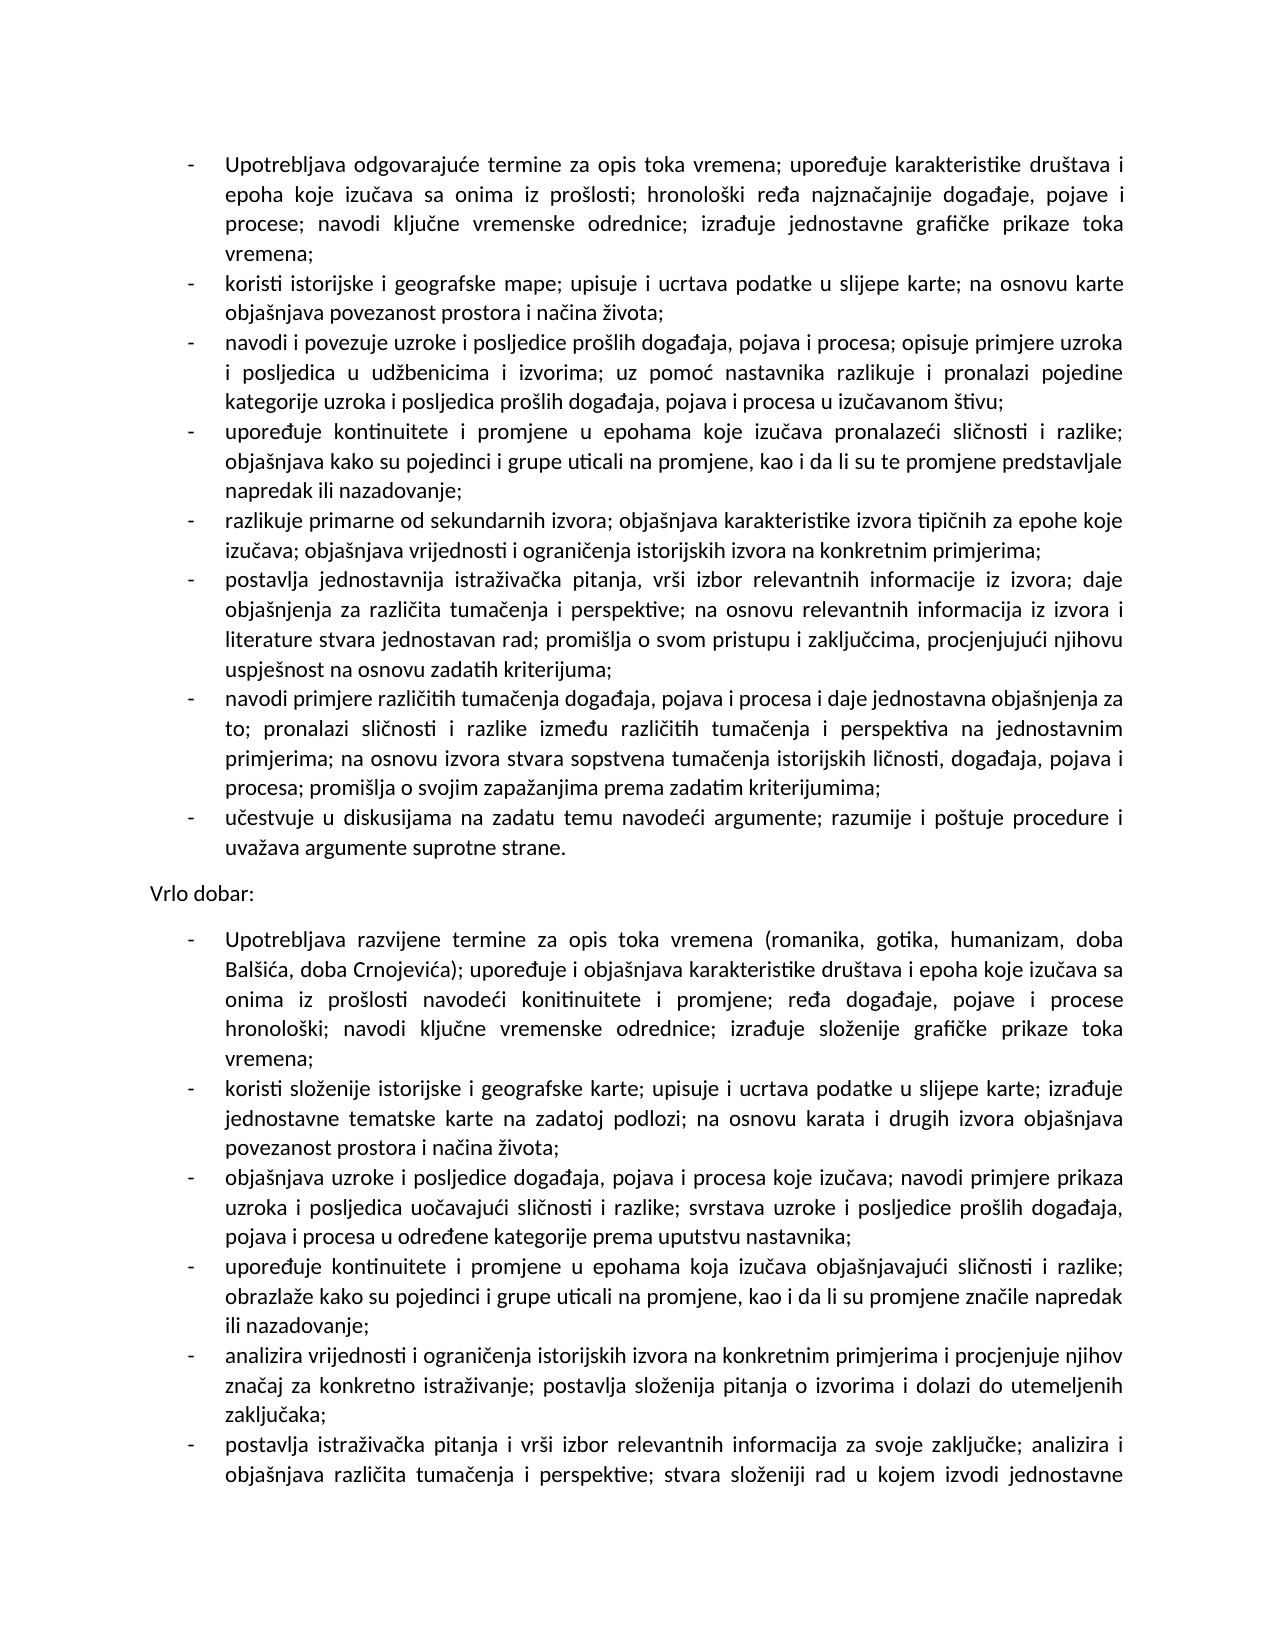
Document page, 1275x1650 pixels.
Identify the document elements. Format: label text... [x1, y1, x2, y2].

list Upotrebljava odgovarajuće termine za opis toka vremena; upoređuje karakteristike društava i epoha koje izučava sa onima iz prošlosti; hronološki ređa najznačajnije događaje, pojave i procese; navodi ključne vremenske odrednice; izrađuje jednostavne grafičke prikaze toka vremena; [187, 150, 1125, 267]
list razlikuje primarne od sekundarnih izvora; objašnjava karakteristike izvora tipičnih za epohe koje izučava; objašnjava vrijednosti i ograničenja istorijskih izvora na konkretnim primjerima; [187, 506, 1125, 564]
list Upotrebljava razvijene termine za opis toka vremena (romanika, gotika, humanizam, doba Balšića, doba Crnojevića); upoređuje i objašnjava karakteristike društava i epoha koje izučava sa onima iz prošlosti navodeći konitinuitete i promjene; ređa događaje, pojave i procese hronološki; navodi ključne vremenske odrednice; izrađuje složenije grafičke prikaze toka vremena; [187, 926, 1125, 1072]
list upoređuje kontinuitete i promjene u epohama koja izučava objašnjavajući sličnosti i razlike; obrazlaže kako su pojedinci i grupe uticali na promjene, kao i da li su promjene značile napredak ili nazadovanje; [187, 1252, 1125, 1339]
list koristi istorijske i geografske mape; upisuje i ucrtava podatke u slijepe karte; na osnovu karte objašnjava povezanost prostora i načina života; [187, 269, 1125, 326]
list učestvuje u diskusijama na zadatu temu navodeći argumente; razumije i poštuje procedure i uvažava argumente suprotne strane. [187, 803, 1125, 861]
list postavlja jednostavnija istraživačka pitanja, vrši izbor relevantnih informacije iz izvora; daje objašnjenja za različita tumačenja i perspektive; na osnovu relevantnih informacija iz izvora i literature stvara jednostavan rad; promišlja o svom pristupu i zaključcima, procjenjujući njihovu uspješnost na osnovu zadatih kriterijuma; [187, 566, 1125, 683]
list objašnjava uzroke i posljedice događaja, pojava i procesa koje izučava; navodi primjere prikaza uzroka i posljedica uočavajući sličnosti i razlike; svrstava uzroke i posljedice prošlih događaja, pojava i procesa u određene kategorije prema uputstvu nastavnika; [187, 1163, 1125, 1250]
list koristi složenije istorijske i geografske karte; upisuje i ucrtava podatke u slijepe karte; izrađuje jednostavne tematske karte na zadatoj podlozi; na osnovu karata i drugih izvora objašnjava povezanost prostora i načina života; [187, 1074, 1125, 1161]
text Vrlo dobar: [150, 879, 1125, 907]
list upoređuje kontinuitete i promjene u epohama koje izučava pronalazeći sličnosti i razlike; objašnjava kako su pojedinci i grupe uticali na promjene, kao i da li su te promjene predstavljale napredak ili nazadovanje; [187, 417, 1125, 504]
list navodi primjere različitih tumačenja događaja, pojava i procesa i daje jednostavna objašnjenja za to; pronalazi sličnosti i razlike između različitih tumačenja i perspektiva na jednostavnim primjerima; na osnovu izvora stvara sopstvena tumačenja istorijskih ličnosti, događaja, pojava i procesa; promišlja o svojim zapažanjima prema zadatim kriterijumima; [187, 684, 1125, 801]
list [187, 1430, 1125, 1488]
list navodi i povezuje uzroke i posljedice prošlih događaja, pojava i procesa; opisuje primjere uzroka i posljedica u udžbenicima i izvorima; uz pomoć nastavnika razlikuje i pronalazi pojedine kategorije uzroka i posljedica prošlih događaja, pojava i procesa u izučavanom štivu; [187, 328, 1125, 416]
list analizira vrijednosti i ograničenja istorijskih izvora na konkretnim primjerima i procjenjuje njihov značaj za konkretno istraživanje; postavlja složenija pitanja o izvorima i dolazi do utemeljenih zaključaka; [187, 1341, 1125, 1428]
